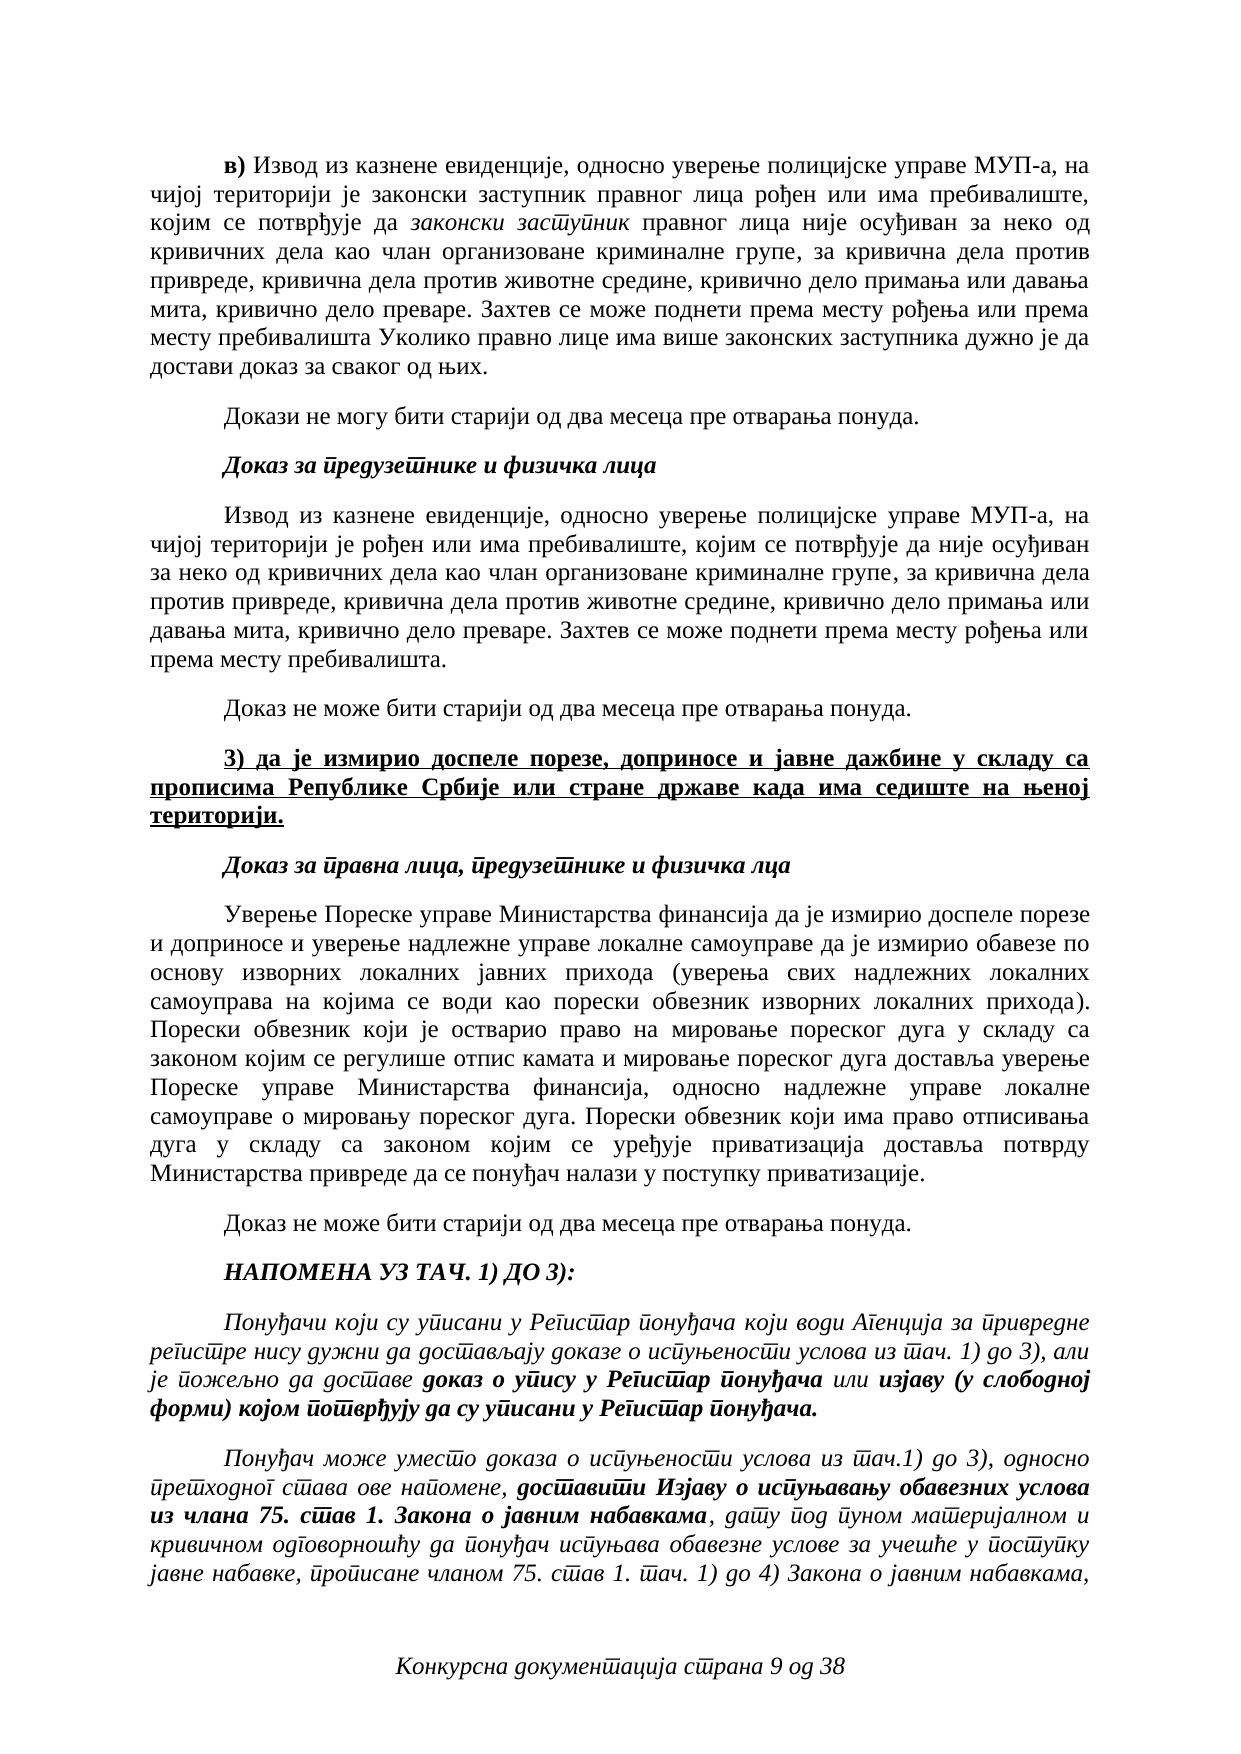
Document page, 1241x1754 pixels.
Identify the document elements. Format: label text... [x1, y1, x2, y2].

text НАПОМЕНА УЗ ТАЧ. 1) ДО 3): [150, 1257, 1090, 1286]
text 3) да је измирио доспеле порезе, доприносе и јавне дажбине у складу са прописима Републике Србије или стране државе када има седиште на њеној територији. [150, 743, 1090, 797]
text Уверење Пореске управе Министарства финансија да је измирио доспеле порезе и доприносе и уверење надлежне управе локалне самоуправе да је измирио обавезе по основу изворних локалних јавних прихода (уверења свих надлежних локалних самоуправа на којима се води као порески обвезник изворних локалних прихода). Порески обвезник који је остварио право на мировање пореског дуга у складу са законом којим се регулише отпис камата и мировање пореског дуга доставља уверење Пореске управе Министарства финансија, односно надлежне управе локалне самоуправе о мировању пореског дуга. Порески обвезник који има право отписивања дуга у складу са законом којим се уређује приватизација доставља потврду Министарства привреде да се понуђач налази у поступку приватизације. [150, 899, 1090, 1187]
text Докази не могу бити старији од два месеца пре отварања понуда. [150, 401, 1090, 429]
text Извод из казнене евиденције, односно уверење полицијске управе МУП-а, на чијој територији је рођен или има пребивалиште, којим се потврђује да није осуђиван за неко од кривичних дела као члан организоване криминалне групе, за кривична дела против привреде, кривична дела против животне средине, кривично дело примања или давања мита, кривично дело преваре. Захтев се може поднети према месту рођења или према месту пребивалишта. [150, 500, 1090, 672]
text Понуђачи који су уписани у Регистар понуђача који води Агенција за привредне регистре нису дужни да достављају доказе о испуњености услова из тач. 1) до 3), али је пожељно да доставе доказ о упису у Регистар понуђача или изјаву (у слободној форми) којом потврђују да су уписани у Регистар понуђача. [150, 1307, 1090, 1422]
text 3) да је измирио доспеле порезе, доприносе и јавне дажбине у складу са прописима Републике Србије или стране државе када има седиште на њеној територији. [150, 798, 1090, 829]
text Доказ не може бити старији од два месеца пре отварања понуда. [150, 1208, 1090, 1237]
text Доказ за правна лица, предузетнике и физичка лца [150, 850, 1090, 879]
text в) Извод из казнене евиденције, односно уверење полицијске управе МУП-а, на чијој територији је законски заступник правног лица рођен или има пребивалиште, којим се потврђује да законски заступник правног лица није осуђиван за неко од кривичних дела као члан организоване криминалне групе, за кривична дела против привреде, кривична дела против животне средине, кривично дело примања или давања мита, кривично дело преваре. Захтев се може поднети према месту рођења или према месту пребивалишта Уколико правно лице има више законских заступника дужно је да достави доказ за сваког од њих. [150, 150, 1090, 380]
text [150, 1443, 1090, 1587]
text Доказ за предузетнике и физичка лица [150, 450, 1090, 479]
text Доказ не може бити старији од два месеца пре отварања понуда. [150, 693, 1090, 722]
